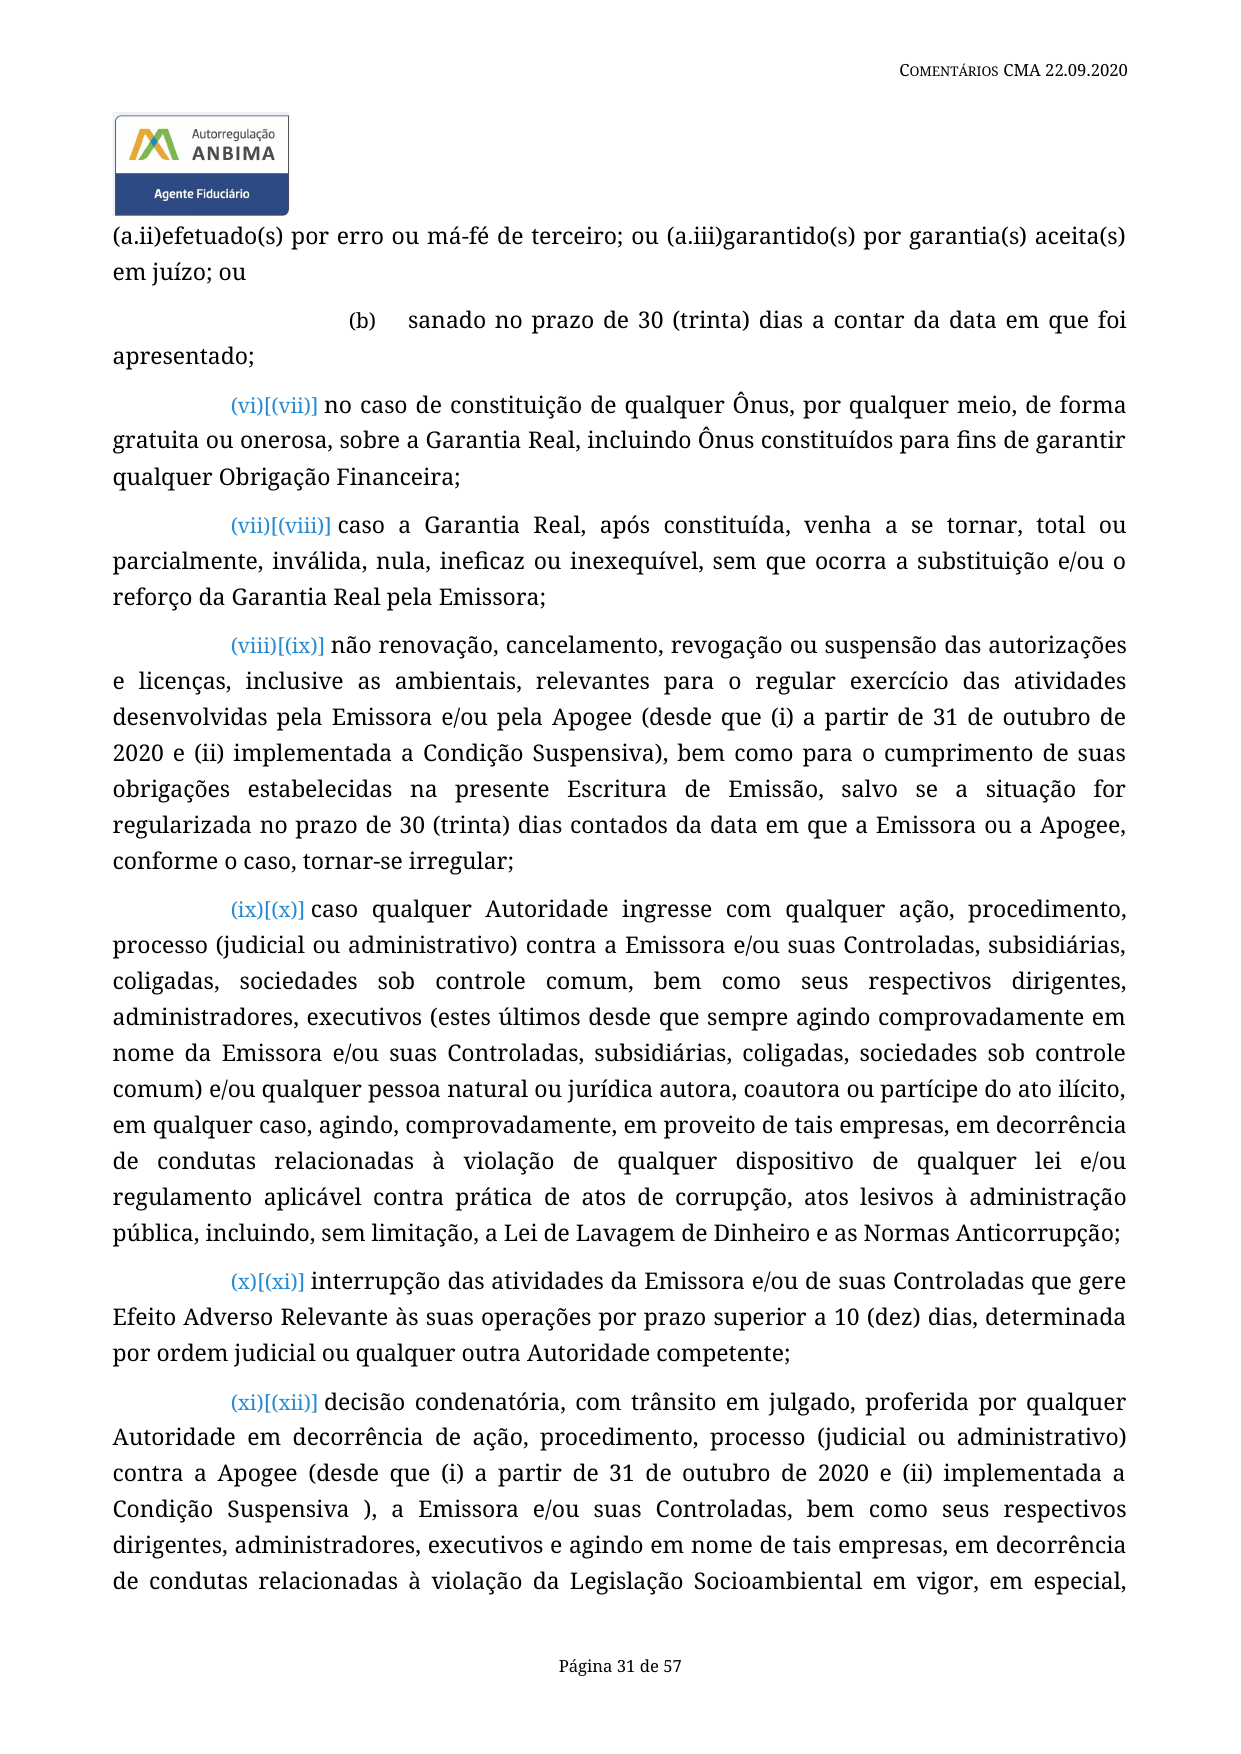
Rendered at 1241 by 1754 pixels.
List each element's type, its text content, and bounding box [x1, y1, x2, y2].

list caso qualquer Autoridade ingresse com qualquer ação, procedimento, processo (judicial ou administrativo) contra a Emissora e/ou suas Controladas, subsidiárias, coligadas, sociedades sob controle comum, bem como seus respectivos dirigentes, administradores, executivos (estes últimos desde que sempre agindo comprovadamente em nome da Emissora e/ou suas Controladas, subsidiárias, coligadas, sociedades sob controle comum) e/ou qualquer pessoa natural ou jurídica autora, coautora ou partícipe do ato ilícito, em qualquer caso, agindo, comprovadamente, em proveito de tais empresas, em decorrência de condutas relacionadas à violação de qualquer dispositivo de qualquer lei e/ou regulamento aplicável contra prática de atos de corrupção, atos lesivos à administração pública, incluindo, sem limitação, a Lei de Lavagem de Dinheiro e as Normas Anticorrupção; [112, 893, 1128, 1248]
list caso a Garantia Real, após constituída, venha a se tornar, total ou parcialmente, inválida, nula, ineficaz ou inexequível, sem que ocorra a substituição e/ou o reforço da Garantia Real pela Emissora; [112, 509, 1128, 612]
list não renovação, cancelamento, revogação ou suspensão das autorizações e licenças, inclusive as ambientais, relevantes para o regular exercício das atividades desenvolvidas pela Emissora e/ou pela Apogee (desde que (i) a partir de 31 de outubro de 2020 e (ii) implementada a Condição Suspensiva), bem como para o cumprimento de suas obrigações estabelecidas na presente Escritura de Emissão, salvo se a situação for regularizada no prazo de 30 (trinta) dias contados da data em que a Emissora ou a Apogee, conforme o caso, tornar-se irregular; [112, 629, 1128, 876]
picture [112, 112, 290, 216]
list no caso de constituição de qualquer Ônus, por qualquer meio, de forma gratuita ou onerosa, sobre a Garantia Real, incluindo Ônus constituídos para fins de garantir qualquer Obrigação Financeira; [112, 388, 1128, 492]
list interrupção das atividades da Emissora e/ou de suas Controladas que gere Efeito Adverso Relevante às suas operações por prazo superior a 10 (dez) dias, determinada por ordem judicial ou qualquer outra Autoridade competente; [112, 1265, 1128, 1368]
list sanado no prazo de 30 (trinta) dias a contar da data em que foi apresentado; [112, 304, 1128, 371]
